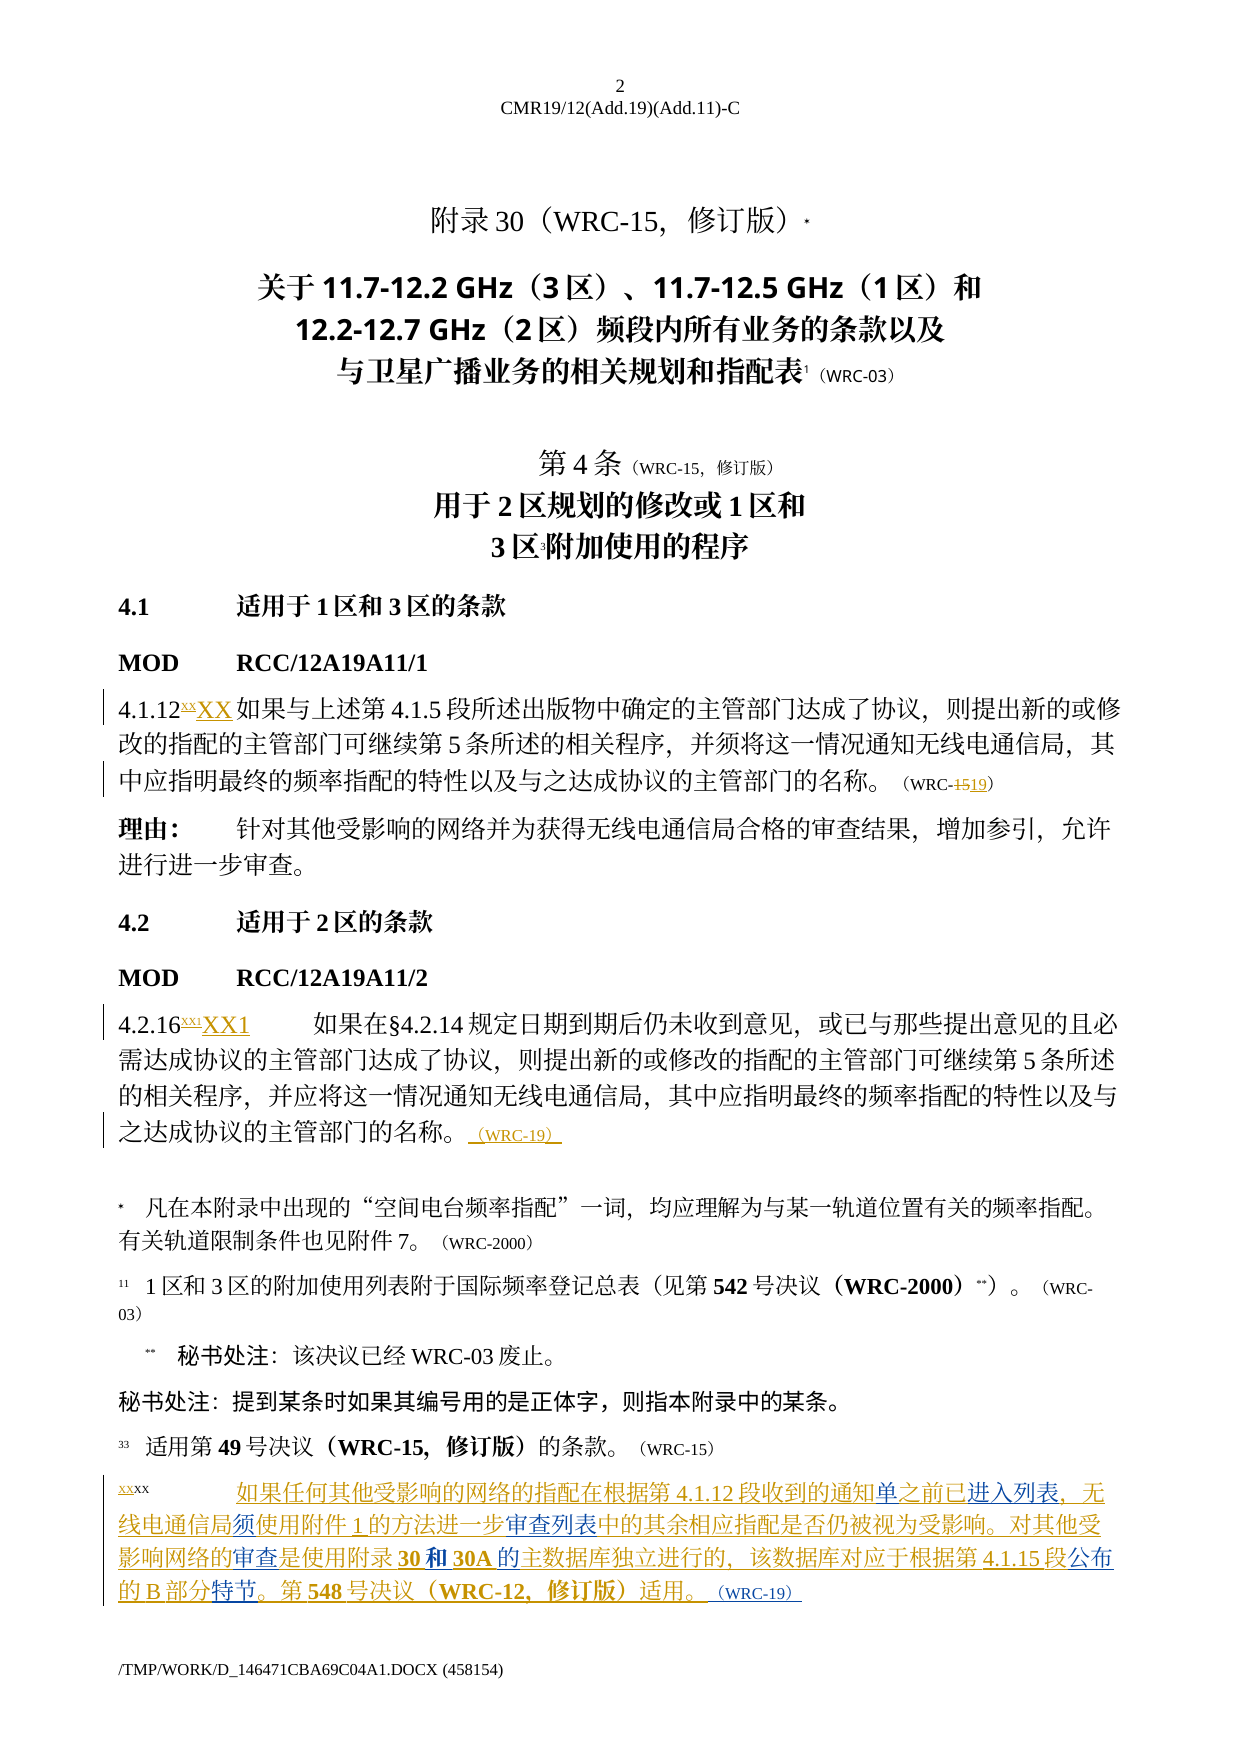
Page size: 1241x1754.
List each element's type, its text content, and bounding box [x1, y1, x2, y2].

text 4.2.16 如果在§4.2.14规定日期到期后仍未收到意见，或已与那些提出意见的且必需达成协议的主管部门达成了协议，则提出新的或修改的指配的主管部门可继续第5条所述的相关程序，并应将这一情况通知无线电通信局，其中应指明最终的频率指配的特性以及与之达成协议的主管部门的名称。 [118, 1004, 1122, 1148]
text 附录30（WRC-15，修订版） [118, 198, 1122, 239]
title 用于2区规划的修改或1区和 3区3附加使用的程序 [118, 482, 1122, 566]
text 4.1.12 如果与上述第4.1.5段所述出版物中确定的主管部门达成了协议，则提出新的或修改的指配的主管部门可继续第5条所述的相关程序，并须将这一情况通知无线电通信局，其中应指明最终的频率指配的特性以及与之达成协议的主管部门的名称。（WRC-） [118, 689, 1122, 797]
text MOD RCC/12A19A11/1#50133 [118, 648, 1122, 677]
text 第4条（WRC-15，修订版） [118, 441, 1122, 482]
subtitle 4.2 适用于2区的条款 [118, 902, 1122, 938]
title 关于11.7-12.2 GHz（3区）、11.7-12.5 GHz（1区）和 12.2-12.7 GHz（2区）频段内所有业务的条款以及 与卫星广播业务的相关规划和指配表1（WRC-03） [118, 264, 1122, 391]
text MOD RCC/12A19A11/2#50134 [118, 963, 1122, 992]
text 理由： 针对其他受影响的网络并为获得无线电通信局合格的审查结果，增加参引，允许进行进一步审查。 [118, 809, 1122, 881]
subtitle 4.1 适用于1区和3区的条款 [118, 587, 1122, 623]
